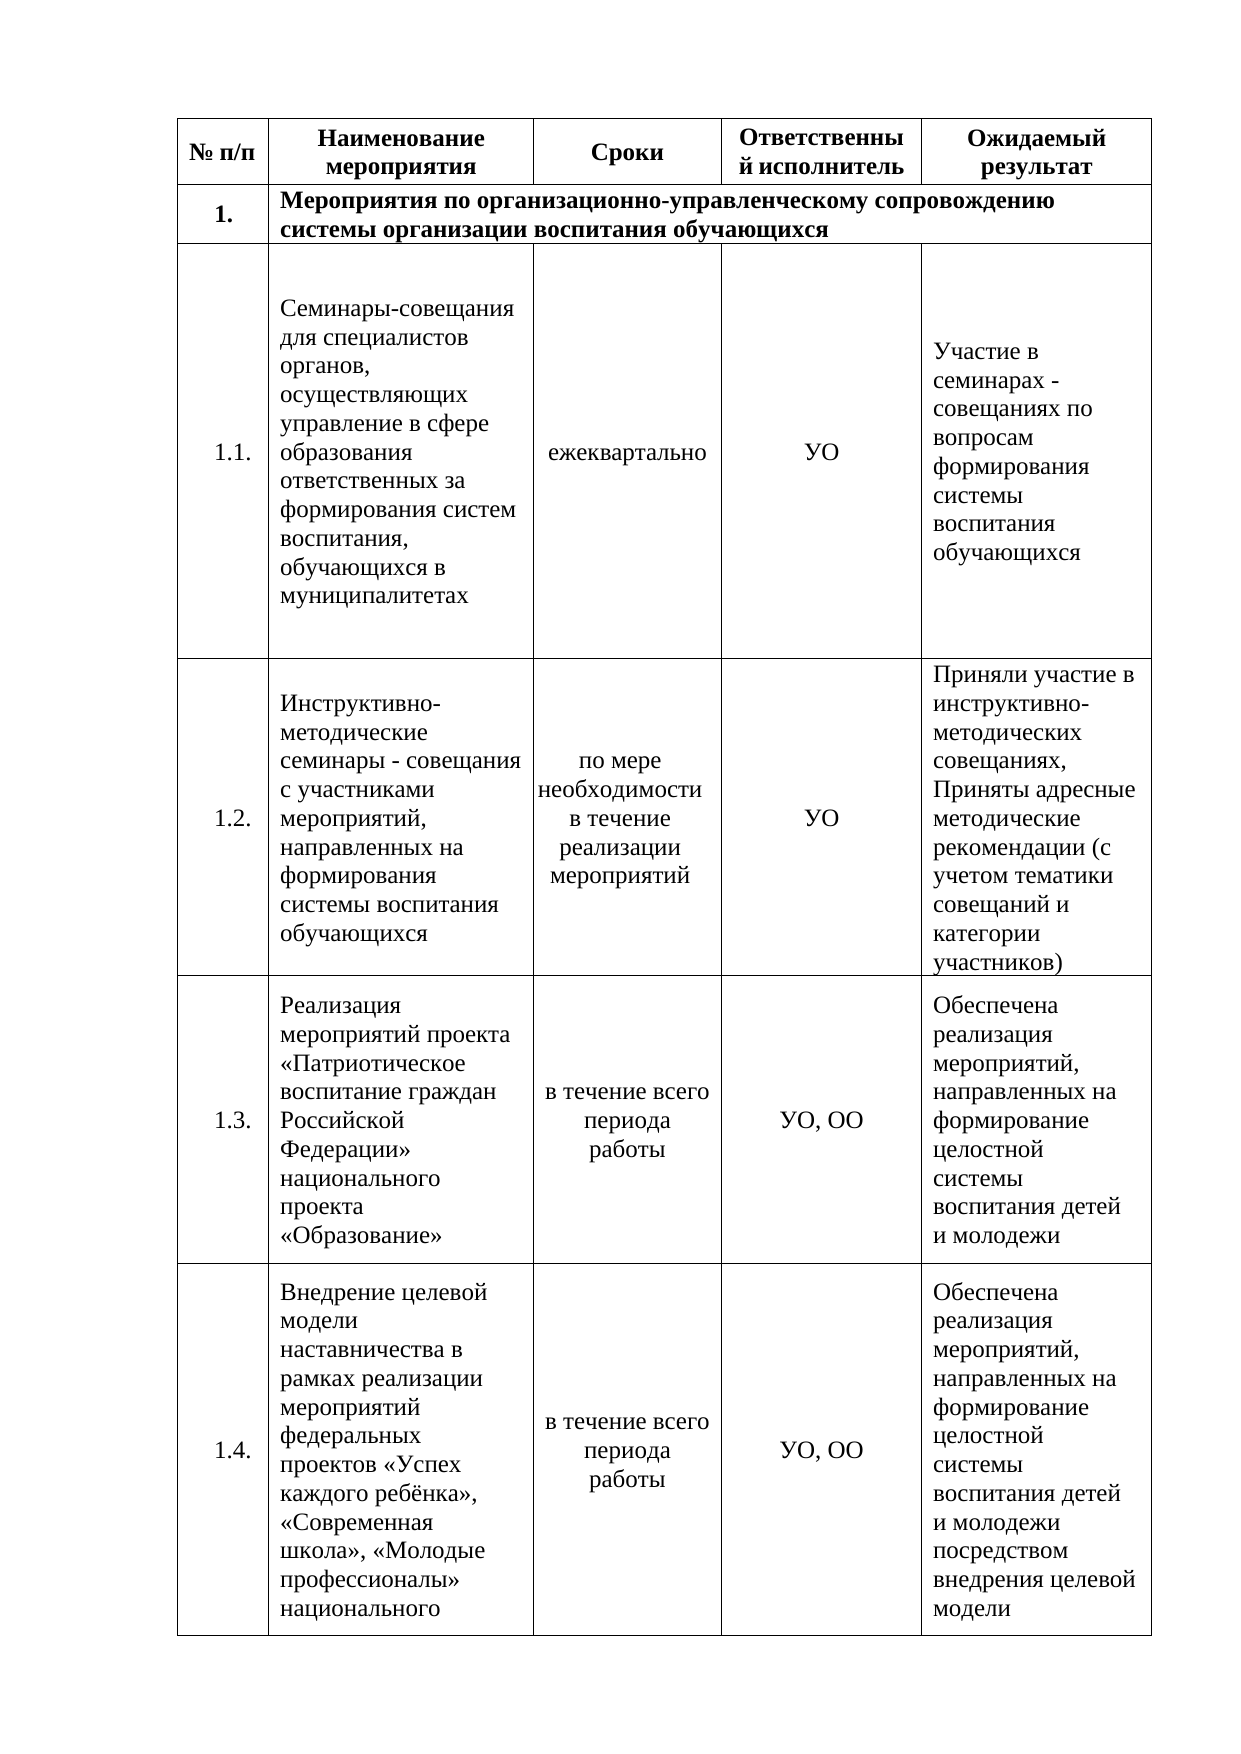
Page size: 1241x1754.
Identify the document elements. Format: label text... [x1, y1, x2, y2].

table_header Ожидаемый результат [922, 119, 1151, 184]
table_cell 1.4. [178, 1264, 268, 1635]
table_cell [922, 1264, 1151, 1635]
table_cell 1. [178, 185, 268, 243]
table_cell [269, 1264, 533, 1635]
table_header Сроки [534, 119, 721, 184]
table_cell УО, ОО [722, 1264, 921, 1635]
table_cell Участие в семинарах - совещаниях по вопросам формирования системы воспитания обучающихся [922, 244, 1151, 658]
table_cell 1.3. [178, 976, 268, 1263]
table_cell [534, 1264, 721, 1635]
table_cell 1.2. [178, 659, 268, 975]
table_cell Реализация мероприятий проекта «Патриотическое воспитание граждан Российской Федерации» национального проекта «Образование» [269, 976, 533, 1263]
table_cell УО [722, 659, 921, 975]
table_cell УО, ОО [722, 976, 921, 1263]
table_header № п/п [178, 119, 268, 184]
table_cell Обеспечена реализация мероприятий, направленных на формирование целостной системы воспитания детей и молодежи [922, 976, 1151, 1263]
table_cell 1.1. [178, 244, 268, 658]
table_cell ежеквартально [534, 244, 721, 658]
table_cell в течение всего периода работы [534, 976, 721, 1263]
table_cell Приняли участие в инструктивнометодических совещаниях, Приняты адресные методические рекомендации (с учетом тематики совещаний и категории участников) [922, 659, 1151, 975]
table_header Наименование мероприятия [269, 119, 533, 184]
table_header Ответственный исполнитель [722, 119, 921, 184]
table_cell УО [722, 244, 921, 658]
table_cell по мере необходимости в течение реализации мероприятий [534, 659, 721, 975]
table_cell Инструктивно-методические семинары - совещания с участниками мероприятий, направленных на формирования системы воспитания обучающихся [269, 659, 533, 975]
table_cell Семинары-совещания для специалистов органов, осуществляющих управление в сфере образования ответственных за формирования систем воспитания, обучающихся в муниципалитетах [269, 244, 533, 658]
table_cell Мероприятия по организационно-управленческому сопровождению системы организации воспитания обучающихся [269, 185, 1151, 243]
